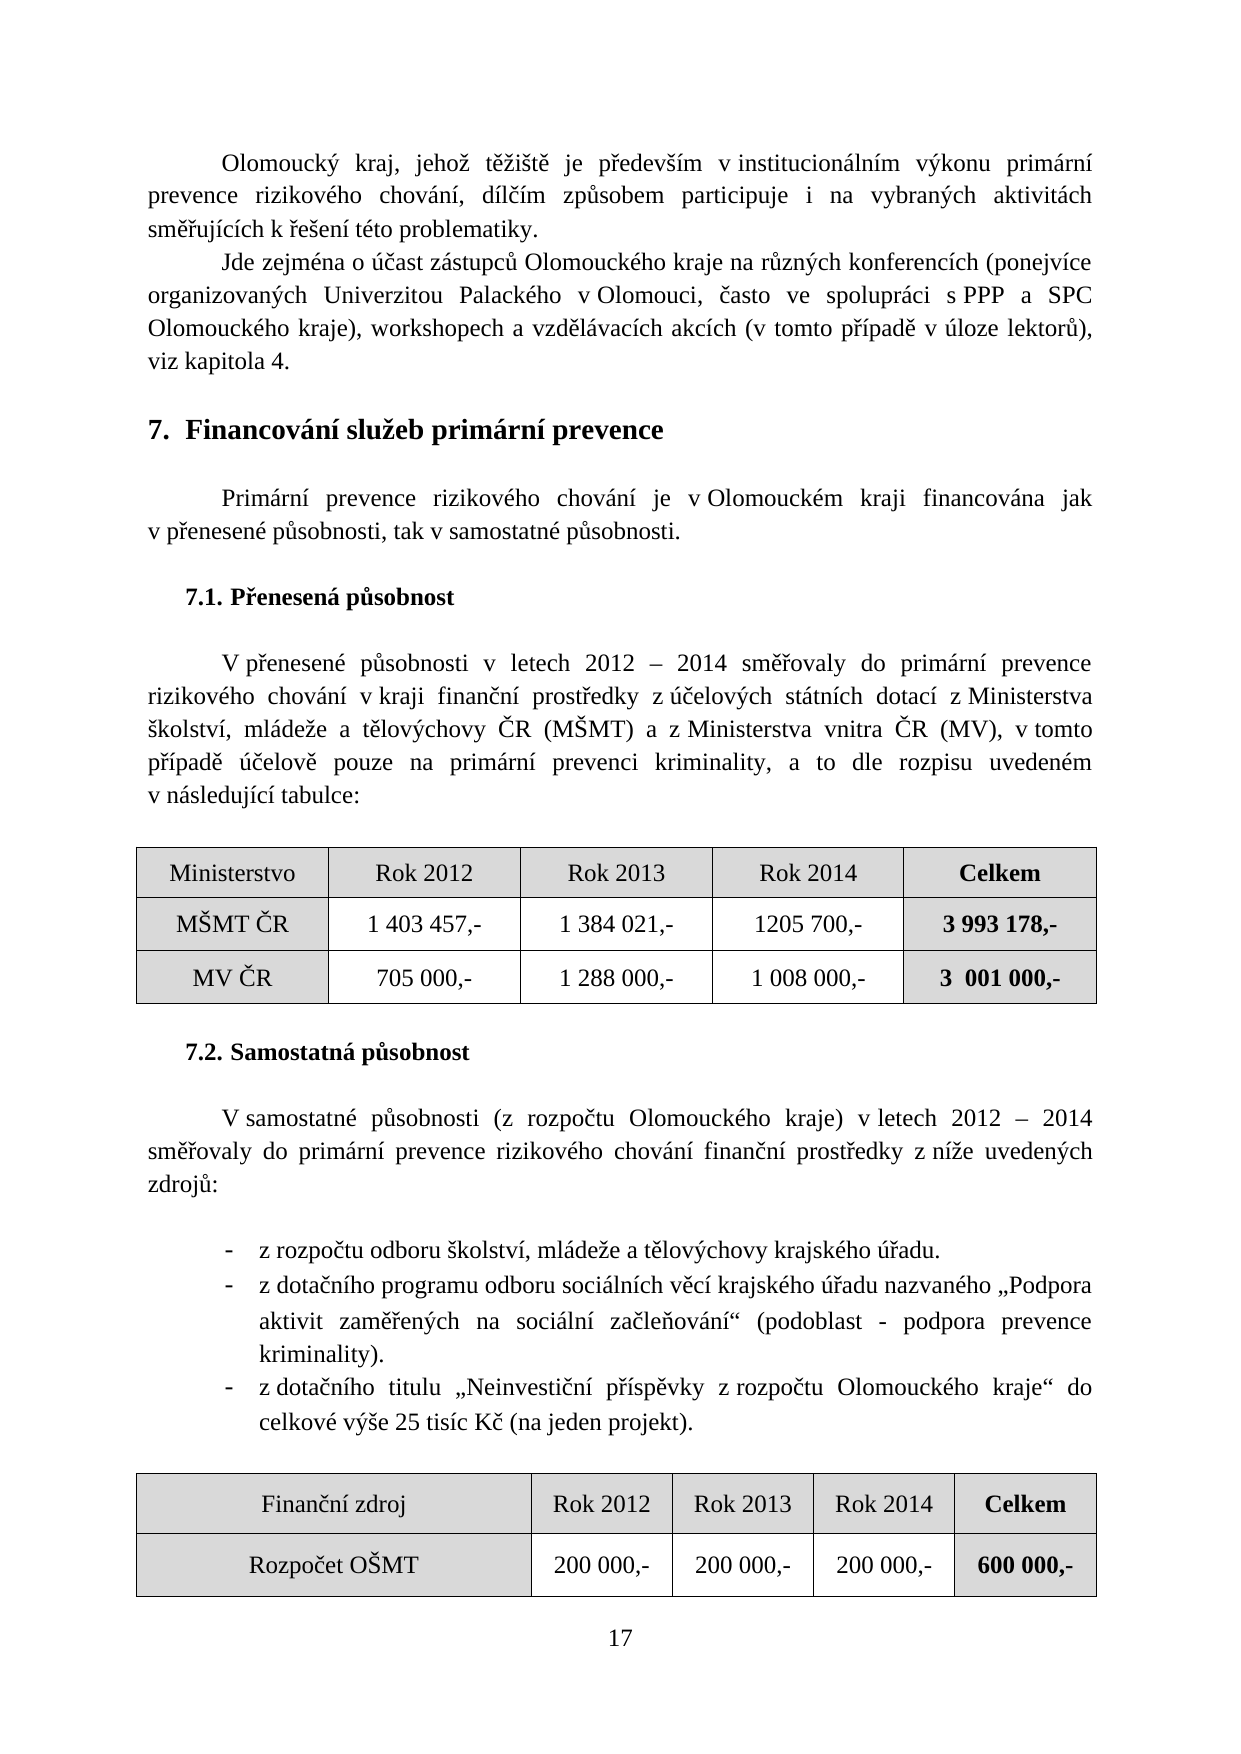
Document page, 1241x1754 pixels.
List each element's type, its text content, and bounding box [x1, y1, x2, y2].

list Financování služeb primární prevence [148, 412, 1093, 445]
table_cell 200 000,- [814, 1534, 954, 1596]
list z rozpočtu odboru školství, mládeže a tělovýchovy krajského úřadu. [221, 1235, 1093, 1266]
text V samostatné působnosti (z rozpočtu Olomouckého kraje) v letech 2012 – 2014 směřovaly do primární prevence rizikového chování finanční prostředky z níže uvedených zdrojů: [148, 1103, 1093, 1198]
table_header Rok 2014 [814, 1474, 954, 1533]
text Primární prevence rizikového chování je v Olomouckém kraji financována jak v přenesené působnosti, tak v samostatné působnosti. [148, 483, 1093, 545]
table_cell 1 008 000,- [713, 951, 903, 1003]
table_cell Rozpočet OŠMT [137, 1534, 531, 1596]
table_header Celkem [904, 848, 1096, 897]
table_header Rok 2013 [673, 1474, 813, 1533]
table_header Rok 2012 [532, 1474, 672, 1533]
list z dotačního programu odboru sociálních věcí krajského úřadu nazvaného „Podpora aktivit zaměřených na sociální začleňování“ (podoblast - podpora prevence kriminality). [221, 1271, 1093, 1367]
table_cell 200 000,- [532, 1534, 672, 1596]
table_header Rok 2013 [521, 848, 712, 897]
table_cell 200 000,- [673, 1534, 813, 1596]
list Přenesená působnost [185, 582, 1093, 611]
table_cell 600 000,- [955, 1534, 1096, 1596]
table_cell 705 000,- [329, 951, 520, 1003]
table_header Finanční zdroj [137, 1474, 531, 1533]
list z dotačního titulu „Neinvestiční příspěvky z rozpočtu Olomouckého kraje“ do celkové výše 25 tisíc Kč (na jeden projekt). [221, 1372, 1093, 1436]
table_header Rok 2012 [329, 848, 520, 897]
table_cell 3 993 178,- [904, 898, 1096, 950]
table_cell 1 384 021,- [521, 898, 712, 950]
table_header Rok 2014 [713, 848, 903, 897]
table_cell 3 001 000,- [904, 951, 1096, 1003]
table_header Celkem [955, 1474, 1096, 1533]
list Samostatná působnost [185, 1037, 1093, 1066]
table_header Ministerstvo [137, 848, 328, 897]
text V přenesené působnosti v letech 2012 – 2014 směřovaly do primární prevence rizikového chování v kraji finanční prostředky z účelových státních dotací z Ministerstva školství, mládeže a tělovýchovy ČR (MŠMT) a z Ministerstva vnitra ČR (MV), v tomto případě účelově pouze na primární prevenci kriminality, a to dle rozpisu uvedeném v následující tabulce: [148, 648, 1093, 809]
text Olomoucký kraj, jehož těžiště je především v institucionálním výkonu primární prevence rizikového chování, dílčím způsobem participuje i na vybraných aktivitách směřujících k řešení této problematiky. [148, 148, 1093, 242]
table_cell 1 288 000,- [521, 951, 712, 1003]
text Jde zejména o účast zástupců Olomouckého kraje na různých konferencích (ponejvíce organizovaných Univerzitou Palackého v Olomouci, často ve spolupráci s PPP a SPC Olomouckého kraje), workshopech a vzdělávacích akcích (v tomto případě v úloze lektorů), viz kapitola 4. [148, 247, 1093, 374]
table_cell 1 403 457,- [329, 898, 520, 950]
table_cell MŠMT ČR [137, 898, 328, 950]
table_cell 1205 700,- [713, 898, 903, 950]
table_cell MV ČR [137, 951, 328, 1003]
